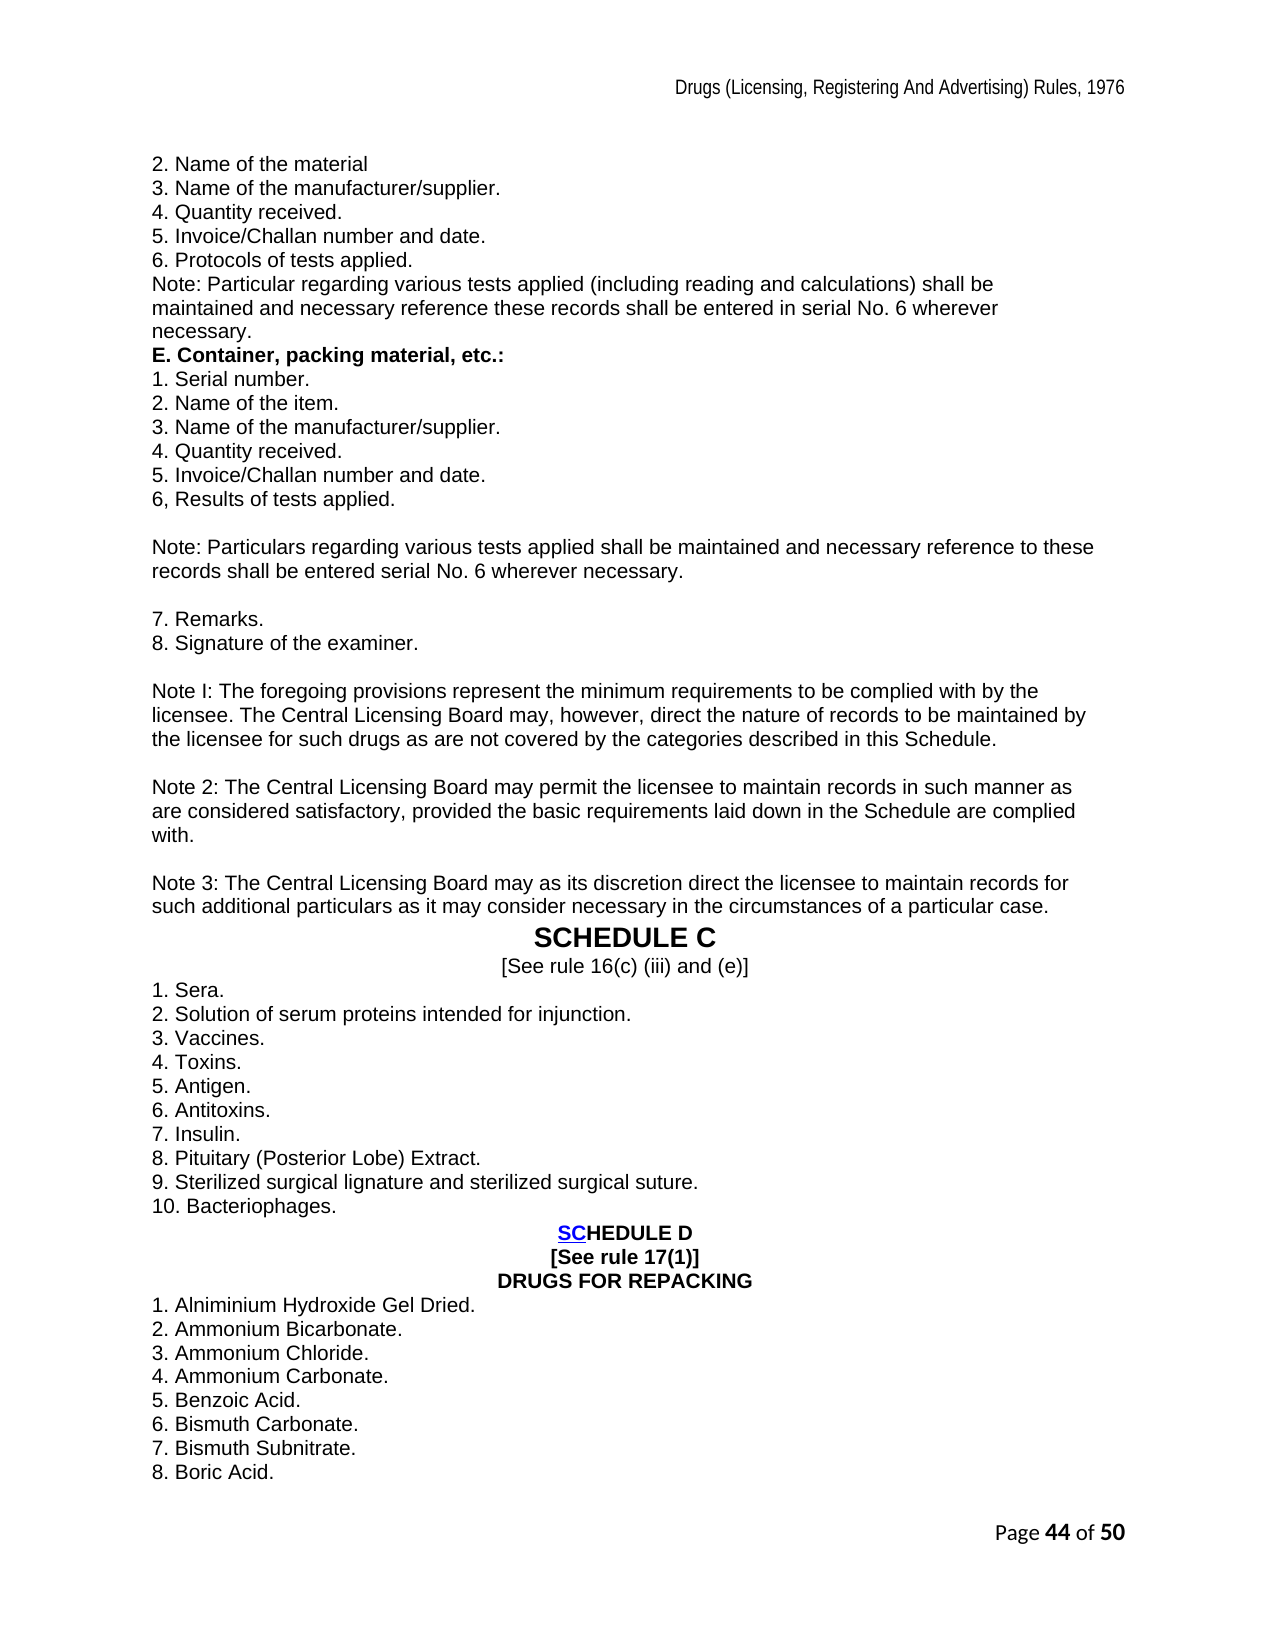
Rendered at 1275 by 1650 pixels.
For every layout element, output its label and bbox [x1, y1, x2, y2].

table_cell [150, 150, 1103, 920]
table_cell [150, 1219, 1103, 1486]
table_cell [150, 920, 1103, 1219]
